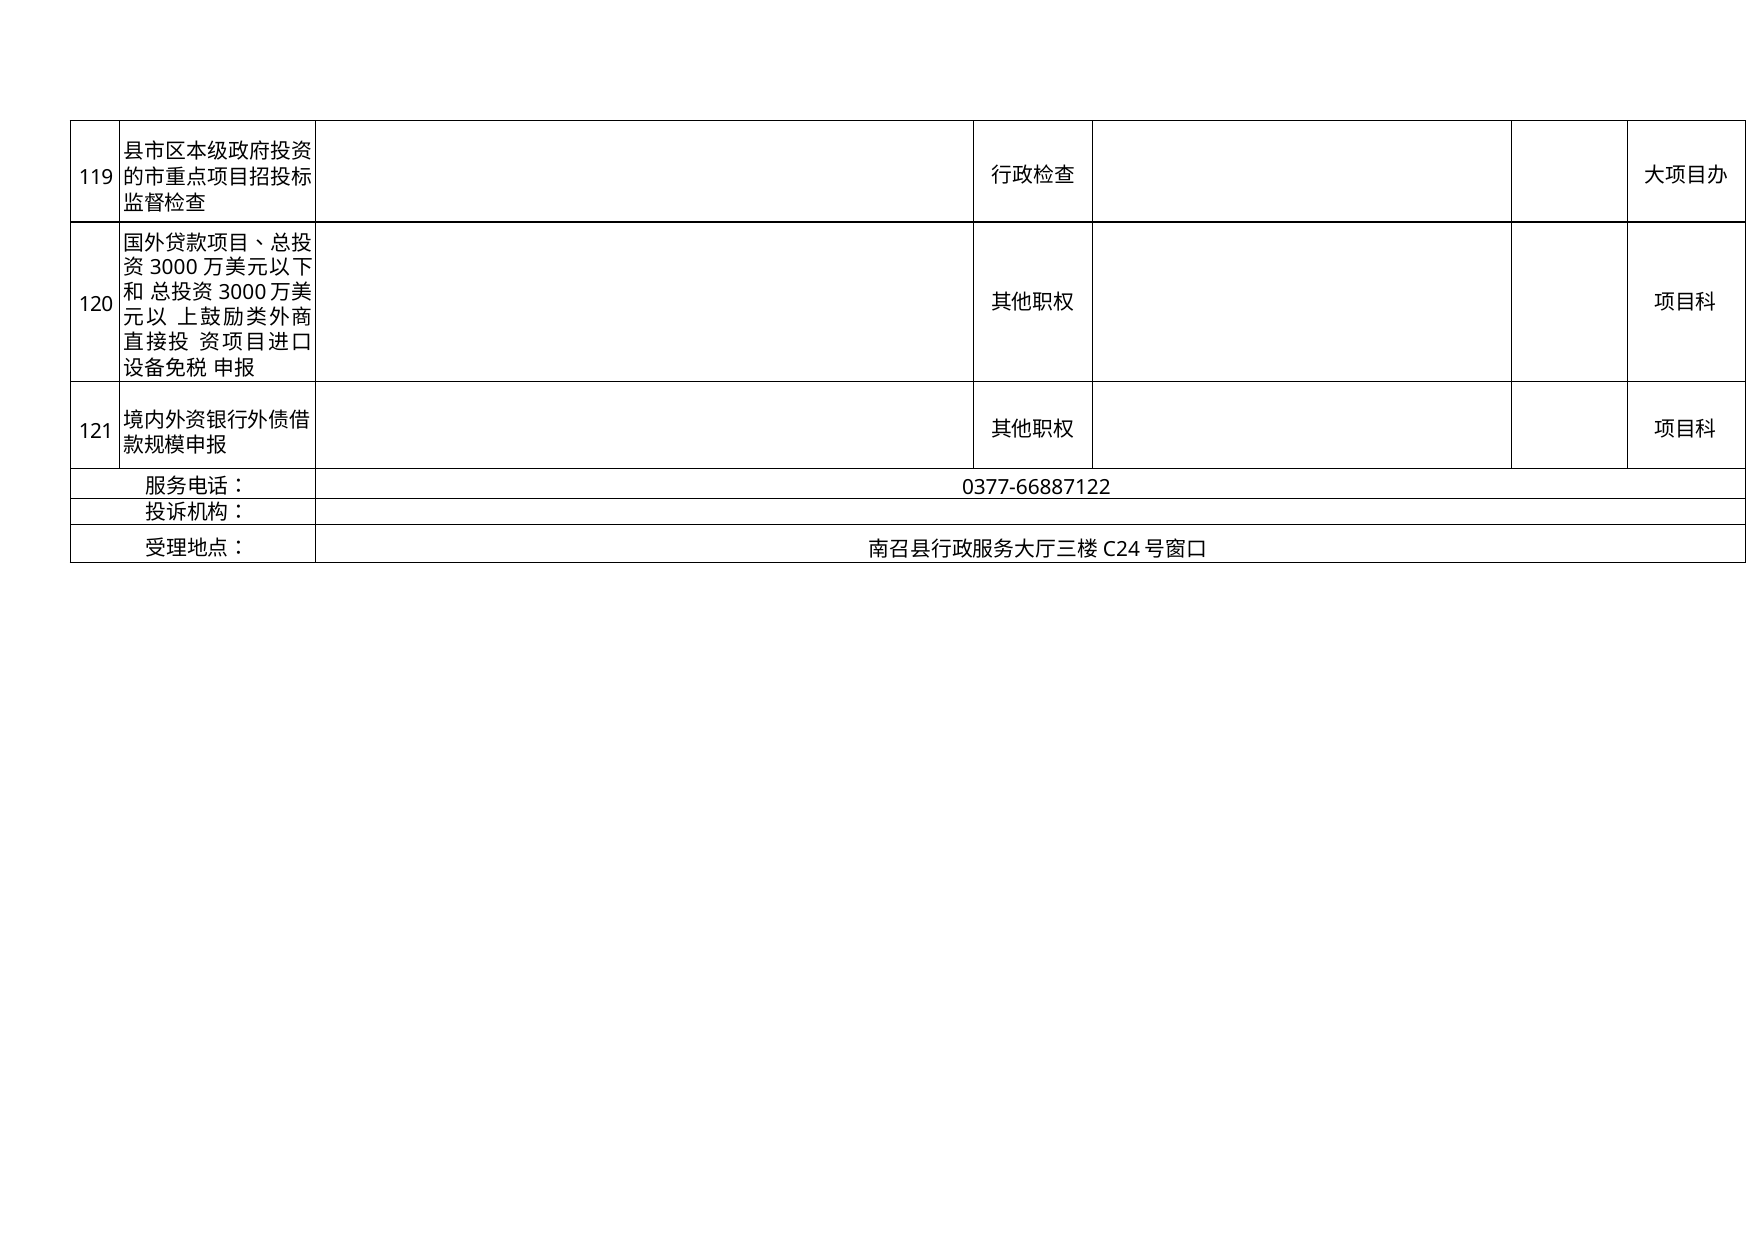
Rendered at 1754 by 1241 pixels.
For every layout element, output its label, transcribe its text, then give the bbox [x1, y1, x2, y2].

table_header 119 [71, 121, 119, 221]
table_cell 境内外资银行外债借 款规模申报 [120, 382, 315, 468]
table_cell 121 [71, 382, 119, 468]
table_cell 项目科 [1628, 223, 1745, 381]
table_cell 服务电话： [71, 469, 315, 498]
table_header [316, 121, 973, 221]
table_cell 0377-66887122 [316, 469, 1745, 498]
table_cell [1512, 382, 1627, 468]
table_cell 项目科 [1628, 382, 1745, 468]
table_cell 国外贷款项目、总投 资3000万美元以下和 总投资3000万美元以 上鼓励类外商直接投 资项目进口设备免税 申报 [120, 223, 315, 381]
table_header [1093, 121, 1511, 221]
table_header 县市区本级政府投资 的市重点项目招投标 监督检查 [120, 121, 315, 221]
table_header 大项目办 [1628, 121, 1745, 221]
table_cell [1093, 223, 1511, 381]
table_cell [1093, 382, 1511, 468]
table_cell [316, 223, 973, 381]
table_cell [1512, 223, 1627, 381]
table_cell 其他职权 [974, 382, 1092, 468]
table_cell [316, 382, 973, 468]
table_cell 投诉机构： [71, 499, 315, 524]
table_cell 其他职权 [974, 223, 1092, 381]
table_header 行政检查 [974, 121, 1092, 221]
table_header [1512, 121, 1627, 221]
table_cell 120 [71, 223, 119, 381]
table_cell 受理地点： [71, 525, 315, 562]
table_cell 南召县行政服务大厅三楼C24号窗口 [316, 525, 1745, 562]
table_cell [316, 499, 1745, 524]
